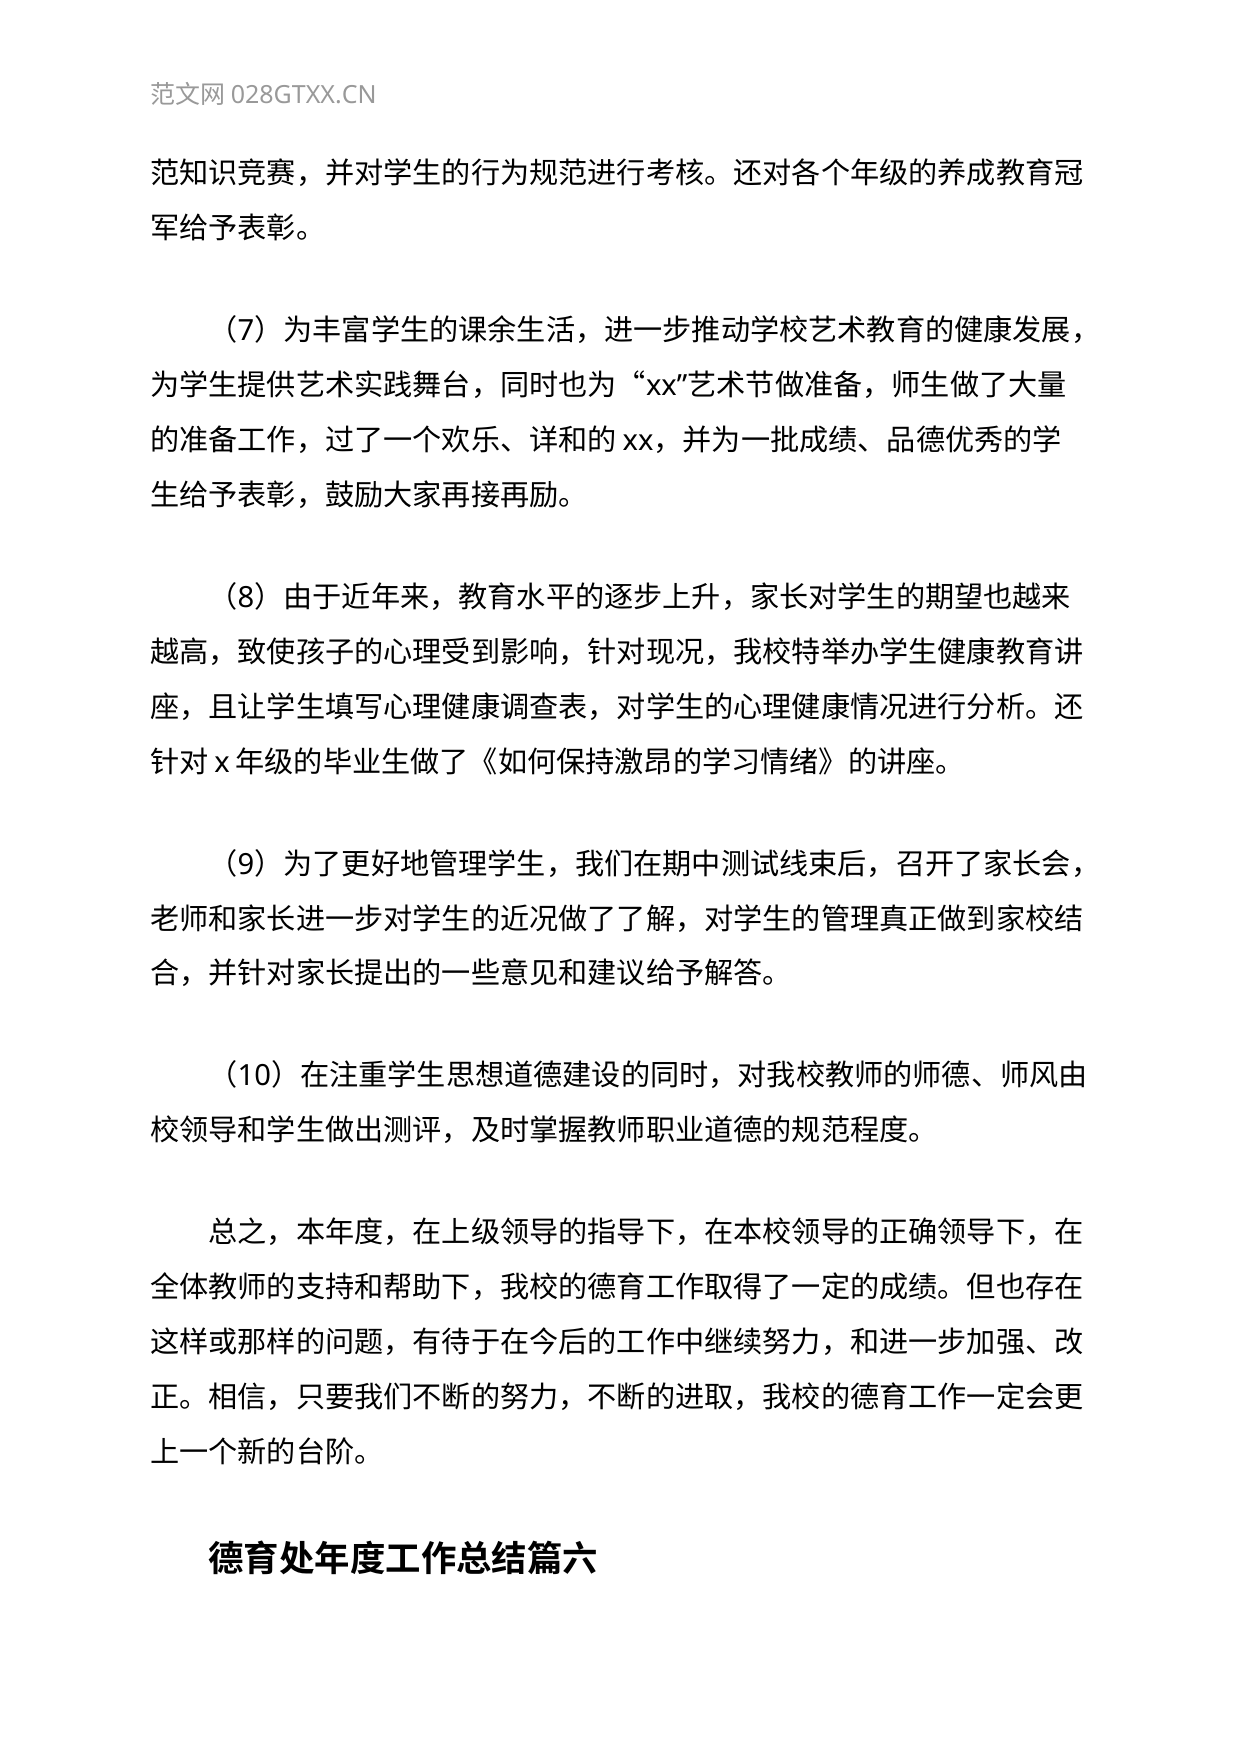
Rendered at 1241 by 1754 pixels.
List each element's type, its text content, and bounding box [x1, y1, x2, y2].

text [150, 150, 1090, 247]
text 总之，本年度，在上级领导的指导下，在本校领导的正确领导下，在全体教师的支持和帮助下，我校的德育工作取得了一定的成绩。但也存在这样或那样的问题，有待于在今后的工作中继续努力，和进一步加强、改正。相信，只要我们不断的努力，不断的进取，我校的德育工作一定会更上一个新的台阶。 [150, 1209, 1090, 1471]
text （7）为丰富学生的课余生活，进一步推动学校艺术教育的健康发展，为学生提供艺术实践舞台，同时也为“xx”艺术节做准备，师生做了大量的准备工作，过了一个欢乐、详和的xx，并为一批成绩、品德优秀的学生给予表彰，鼓励大家再接再励。 [150, 307, 1090, 514]
text （9）为了更好地管理学生，我们在期中测试线束后，召开了家长会，老师和家长进一步对学生的近况做了了解，对学生的管理真正做到家校结合，并针对家长提出的一些意见和建议给予解答。 [150, 840, 1090, 992]
text 德育处年度工作总结篇六 [150, 1530, 1090, 1581]
text （10）在注重学生思想道德建设的同时，对我校教师的师德、师风由校领导和学生做出测评，及时掌握教师职业道德的规范程度。 [150, 1052, 1090, 1149]
text （8）由于近年来，教育水平的逐步上升，家长对学生的期望也越来越高，致使孩子的心理受到影响，针对现况，我校特举办学生健康教育讲座，且让学生填写心理健康调查表，对学生的心理健康情况进行分析。还针对x年级的毕业生做了《如何保持激昂的学习情绪》的讲座。 [150, 573, 1090, 781]
